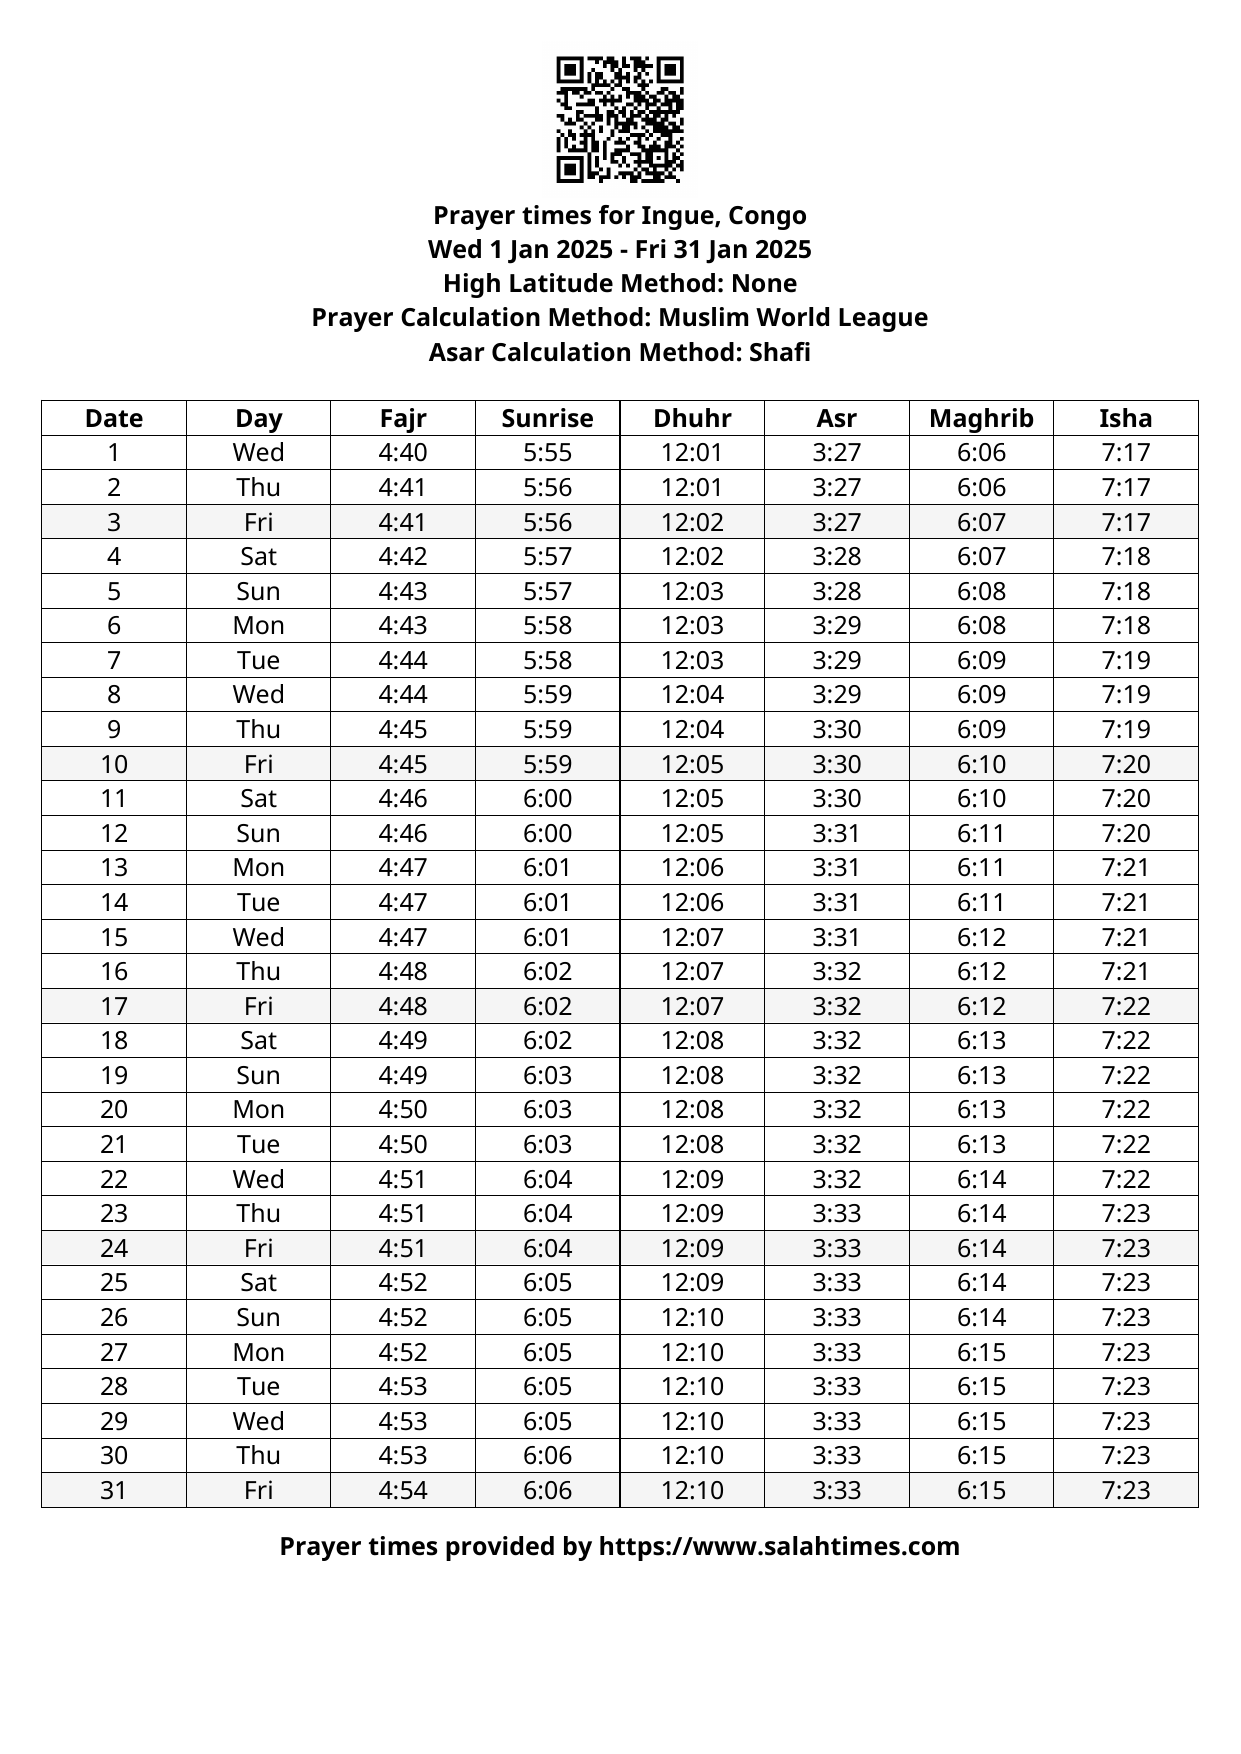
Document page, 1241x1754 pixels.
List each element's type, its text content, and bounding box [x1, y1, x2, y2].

table_cell 4 [42, 539, 186, 573]
table_cell 12:09 [621, 1162, 764, 1195]
table_header Asr [765, 401, 909, 434]
table_cell 6:09 [910, 678, 1053, 711]
table_cell 3:29 [765, 643, 909, 677]
table_cell 6:03 [476, 1058, 619, 1092]
table_cell 5:56 [476, 470, 619, 504]
table_cell 5:59 [476, 712, 619, 746]
table_cell 16 [42, 954, 186, 988]
table_cell 4:43 [331, 609, 475, 642]
table_cell 3:32 [765, 1024, 909, 1057]
picture [542, 41, 699, 198]
table_cell 6:05 [476, 1266, 619, 1299]
table_cell 6:03 [476, 1093, 619, 1126]
table_cell 3:31 [765, 885, 909, 919]
table_cell Thu [187, 954, 330, 988]
table_cell 4:48 [331, 989, 475, 1022]
table_cell 7:20 [1054, 747, 1198, 780]
table_cell 12:04 [621, 712, 764, 746]
table_cell Wed [187, 1162, 330, 1195]
table_cell 7 [42, 643, 186, 677]
table_cell 4:52 [331, 1266, 475, 1299]
table_cell 7:23 [1054, 1231, 1198, 1264]
table_cell 6:04 [476, 1196, 619, 1230]
table_cell Mon [187, 851, 330, 884]
table_cell 6:08 [910, 574, 1053, 607]
table_cell 3:31 [765, 851, 909, 884]
text Prayer Calculation Method: Muslim World League [42, 300, 1198, 334]
table_cell 7:17 [1054, 436, 1198, 469]
table_cell 6:06 [910, 470, 1053, 504]
table_cell 26 [42, 1300, 186, 1334]
table_cell Sat [187, 1266, 330, 1299]
table_cell 12:10 [621, 1369, 764, 1403]
table_cell 4:53 [331, 1439, 475, 1472]
table_cell 6:07 [910, 539, 1053, 573]
table_cell Mon [187, 1335, 330, 1368]
table_cell 6:05 [476, 1335, 619, 1368]
table_cell Thu [187, 1196, 330, 1230]
table_header Maghrib [910, 401, 1053, 434]
table_cell 4:49 [331, 1024, 475, 1057]
text High Latitude Method: None [42, 266, 1198, 300]
table_cell 12:07 [621, 920, 764, 953]
table_cell 6:04 [476, 1162, 619, 1195]
table_cell 3:28 [765, 574, 909, 607]
table_cell 4:45 [331, 747, 475, 780]
table_cell 6:13 [910, 1093, 1053, 1126]
table_cell 3:32 [765, 954, 909, 988]
table_cell 6:14 [910, 1196, 1053, 1230]
table_cell 12:08 [621, 1024, 764, 1057]
table_cell 6:06 [476, 1439, 619, 1472]
table_cell 7:19 [1054, 643, 1198, 677]
table_cell 3:31 [765, 920, 909, 953]
table_cell 24 [42, 1231, 186, 1264]
table_cell 4:51 [331, 1162, 475, 1195]
table_cell 15 [42, 920, 186, 953]
table_cell 4:43 [331, 574, 475, 607]
table_cell 12:10 [621, 1404, 764, 1437]
table_cell 5:58 [476, 609, 619, 642]
table_header Sunrise [476, 401, 619, 434]
table_cell 6:12 [910, 989, 1053, 1022]
table_cell 4:50 [331, 1127, 475, 1161]
table_cell 7:22 [1054, 1093, 1198, 1126]
table_cell 3:28 [765, 539, 909, 573]
table_header Fajr [331, 401, 475, 434]
table_cell Fri [187, 1231, 330, 1264]
table_cell 7:23 [1054, 1473, 1198, 1507]
table_cell 12:03 [621, 643, 764, 677]
table_cell 5:55 [476, 436, 619, 469]
table_cell Sat [187, 1024, 330, 1057]
table_cell Tue [187, 1127, 330, 1161]
table_cell 7:22 [1054, 1127, 1198, 1161]
table_cell 12:06 [621, 885, 764, 919]
table_cell Mon [187, 1093, 330, 1126]
table_cell 12:04 [621, 678, 764, 711]
table_cell 12:08 [621, 1127, 764, 1161]
table_cell Thu [187, 712, 330, 746]
table_cell 20 [42, 1093, 186, 1126]
table_cell 3:27 [765, 470, 909, 504]
table_cell 4:47 [331, 920, 475, 953]
table_cell 3:32 [765, 1162, 909, 1195]
table_cell 7:23 [1054, 1266, 1198, 1299]
table_cell 3:32 [765, 1093, 909, 1126]
table_cell 6:14 [910, 1162, 1053, 1195]
table_cell 7:22 [1054, 1058, 1198, 1092]
table_cell 6:01 [476, 851, 619, 884]
table_header Isha [1054, 401, 1198, 434]
table_cell 6:01 [476, 920, 619, 953]
table_cell 6:13 [910, 1058, 1053, 1092]
table_cell 12:01 [621, 470, 764, 504]
table_cell 4:51 [331, 1231, 475, 1264]
table_cell 6:13 [910, 1024, 1053, 1057]
table_cell 6:00 [476, 816, 619, 849]
table_cell Wed [187, 1404, 330, 1437]
table_cell 4:44 [331, 678, 475, 711]
table_cell 3:33 [765, 1439, 909, 1472]
table_cell Mon [187, 609, 330, 642]
table_cell 4:41 [331, 470, 475, 504]
table_cell 6:03 [476, 1127, 619, 1161]
table_cell 7:21 [1054, 851, 1198, 884]
table_cell 12:08 [621, 1058, 764, 1092]
table_cell 3:30 [765, 712, 909, 746]
table_cell 6:02 [476, 954, 619, 988]
table_cell 11 [42, 781, 186, 815]
table_cell 5:57 [476, 574, 619, 607]
table_cell 7:19 [1054, 678, 1198, 711]
table_cell 7:23 [1054, 1404, 1198, 1437]
table_cell 6:13 [910, 1127, 1053, 1161]
table_cell 6:05 [476, 1300, 619, 1334]
table_cell 3:31 [765, 816, 909, 849]
table_cell 3:27 [765, 505, 909, 538]
table_cell 7:19 [1054, 712, 1198, 746]
table_cell 12:10 [621, 1473, 764, 1507]
table_cell 4:47 [331, 885, 475, 919]
table_cell Fri [187, 747, 330, 780]
table_cell 6:02 [476, 989, 619, 1022]
text Wed 1 Jan 2025 - Fri 31 Jan 2025 [42, 232, 1198, 266]
table_cell 7:17 [1054, 470, 1198, 504]
table_cell Sun [187, 816, 330, 849]
table_cell 4:47 [331, 851, 475, 884]
table_cell 12:09 [621, 1266, 764, 1299]
table_cell Sat [187, 539, 330, 573]
table_cell 6:14 [910, 1300, 1053, 1334]
table_cell 12:10 [621, 1300, 764, 1334]
table_cell 31 [42, 1473, 186, 1507]
table_cell 7:23 [1054, 1196, 1198, 1230]
table_cell 3:29 [765, 609, 909, 642]
table_cell 6:02 [476, 1024, 619, 1057]
table_cell Tue [187, 1369, 330, 1403]
table_cell 6:11 [910, 885, 1053, 919]
table_cell 12:09 [621, 1231, 764, 1264]
table_cell 4:52 [331, 1335, 475, 1368]
table_cell 6:15 [910, 1404, 1053, 1437]
table_cell 7:22 [1054, 1162, 1198, 1195]
table_cell 4:46 [331, 781, 475, 815]
table_cell 6:00 [476, 781, 619, 815]
table_cell 6:11 [910, 816, 1053, 849]
table_cell 7:20 [1054, 781, 1198, 815]
text Prayer times for Ingue, Congo [42, 198, 1198, 232]
table_cell 22 [42, 1162, 186, 1195]
table_cell 3 [42, 505, 186, 538]
table_cell 4:42 [331, 539, 475, 573]
table_cell 5:58 [476, 643, 619, 677]
table_cell 12:02 [621, 505, 764, 538]
table_cell 10 [42, 747, 186, 780]
table_cell 7:23 [1054, 1335, 1198, 1368]
table_cell 3:30 [765, 747, 909, 780]
table_cell 21 [42, 1127, 186, 1161]
table_cell 6:15 [910, 1369, 1053, 1403]
table_cell 6:10 [910, 747, 1053, 780]
table_cell 4:51 [331, 1196, 475, 1230]
table_cell 7:18 [1054, 539, 1198, 573]
table_cell 6:08 [910, 609, 1053, 642]
table_cell 6:14 [910, 1231, 1053, 1264]
table_cell 3:33 [765, 1473, 909, 1507]
table_cell 12:05 [621, 747, 764, 780]
table_cell 6:06 [476, 1473, 619, 1507]
table_cell Tue [187, 643, 330, 677]
table_cell 4:53 [331, 1404, 475, 1437]
table_cell 3:33 [765, 1404, 909, 1437]
table_cell 28 [42, 1369, 186, 1403]
table_cell 29 [42, 1404, 186, 1437]
table_cell 8 [42, 678, 186, 711]
table_cell 6 [42, 609, 186, 642]
table_cell 12:03 [621, 609, 764, 642]
table_cell 12:10 [621, 1439, 764, 1472]
table_cell Sun [187, 1300, 330, 1334]
table_cell 17 [42, 989, 186, 1022]
table_cell 3:33 [765, 1369, 909, 1403]
table_cell 6:14 [910, 1266, 1053, 1299]
table_cell Fri [187, 1473, 330, 1507]
table_cell 7:23 [1054, 1300, 1198, 1334]
table_cell Wed [187, 920, 330, 953]
table_cell 23 [42, 1196, 186, 1230]
table_cell 5 [42, 574, 186, 607]
table_cell 7:21 [1054, 885, 1198, 919]
table_cell 1 [42, 436, 186, 469]
table_cell 6:09 [910, 712, 1053, 746]
table_cell 6:06 [910, 436, 1053, 469]
table_cell 12:01 [621, 436, 764, 469]
table_cell 6:12 [910, 954, 1053, 988]
table_cell 6:09 [910, 643, 1053, 677]
table_cell 7:20 [1054, 816, 1198, 849]
table_cell 3:33 [765, 1231, 909, 1264]
table_cell Sat [187, 781, 330, 815]
table_cell 7:18 [1054, 574, 1198, 607]
table_cell 7:23 [1054, 1439, 1198, 1472]
table_cell 5:59 [476, 747, 619, 780]
table_cell Sun [187, 1058, 330, 1092]
table_cell 7:18 [1054, 609, 1198, 642]
table_cell Wed [187, 678, 330, 711]
table_cell 12:10 [621, 1335, 764, 1368]
table_cell 6:15 [910, 1335, 1053, 1368]
table_cell 2 [42, 470, 186, 504]
table_cell 6:10 [910, 781, 1053, 815]
table_cell Fri [187, 505, 330, 538]
table_cell 12:05 [621, 816, 764, 849]
table_cell 6:15 [910, 1439, 1053, 1472]
table_cell 3:33 [765, 1266, 909, 1299]
table_cell 5:59 [476, 678, 619, 711]
table_header Date [42, 401, 186, 434]
table_cell 6:05 [476, 1369, 619, 1403]
table_cell 12:05 [621, 781, 764, 815]
text Asar Calculation Method: Shafi [42, 334, 1198, 368]
table_cell 5:56 [476, 505, 619, 538]
table_cell 4:45 [331, 712, 475, 746]
table_cell 12:06 [621, 851, 764, 884]
table_cell 12:08 [621, 1093, 764, 1126]
text Prayer times provided by https://www.salahtimes.com [42, 1528, 1198, 1563]
table_cell 4:50 [331, 1093, 475, 1126]
table_cell 19 [42, 1058, 186, 1092]
table_cell 4:54 [331, 1473, 475, 1507]
table_cell 6:12 [910, 920, 1053, 953]
table_cell 3:32 [765, 989, 909, 1022]
table_cell 4:46 [331, 816, 475, 849]
table_cell 12:09 [621, 1196, 764, 1230]
table_cell 12:03 [621, 574, 764, 607]
table_cell 6:07 [910, 505, 1053, 538]
table_cell Thu [187, 1439, 330, 1472]
table_header Dhuhr [621, 401, 764, 434]
table_cell 25 [42, 1266, 186, 1299]
table_cell 3:27 [765, 436, 909, 469]
table_cell 6:04 [476, 1231, 619, 1264]
table_cell 14 [42, 885, 186, 919]
table_cell 12 [42, 816, 186, 849]
table_cell 30 [42, 1439, 186, 1472]
table_cell 12:07 [621, 954, 764, 988]
table_cell 5:57 [476, 539, 619, 573]
table_cell 7:22 [1054, 1024, 1198, 1057]
table_cell 6:11 [910, 851, 1053, 884]
table_cell 6:05 [476, 1404, 619, 1437]
table_cell 12:07 [621, 989, 764, 1022]
table_cell 3:33 [765, 1335, 909, 1368]
table_cell 4:52 [331, 1300, 475, 1334]
table_cell 4:40 [331, 436, 475, 469]
table_cell 7:17 [1054, 505, 1198, 538]
table_cell 27 [42, 1335, 186, 1368]
table_cell 3:32 [765, 1127, 909, 1161]
table_cell 6:15 [910, 1473, 1053, 1507]
table_cell 18 [42, 1024, 186, 1057]
table_cell 7:21 [1054, 954, 1198, 988]
table_cell 7:22 [1054, 989, 1198, 1022]
table_header Day [187, 401, 330, 434]
table_cell 3:32 [765, 1058, 909, 1092]
table_cell 7:21 [1054, 920, 1198, 953]
table_cell Fri [187, 989, 330, 1022]
table_cell Sun [187, 574, 330, 607]
table_cell 3:33 [765, 1300, 909, 1334]
table_cell Wed [187, 436, 330, 469]
table_cell 12:02 [621, 539, 764, 573]
table_cell 6:01 [476, 885, 619, 919]
table_cell 9 [42, 712, 186, 746]
table_cell 4:53 [331, 1369, 475, 1403]
table_cell Tue [187, 885, 330, 919]
table_cell 3:30 [765, 781, 909, 815]
table_cell 4:41 [331, 505, 475, 538]
table_cell Thu [187, 470, 330, 504]
table_cell 3:33 [765, 1196, 909, 1230]
table_cell 4:48 [331, 954, 475, 988]
table_cell 4:49 [331, 1058, 475, 1092]
table_cell 3:29 [765, 678, 909, 711]
table_cell 7:23 [1054, 1369, 1198, 1403]
table_cell 13 [42, 851, 186, 884]
table_cell 4:44 [331, 643, 475, 677]
